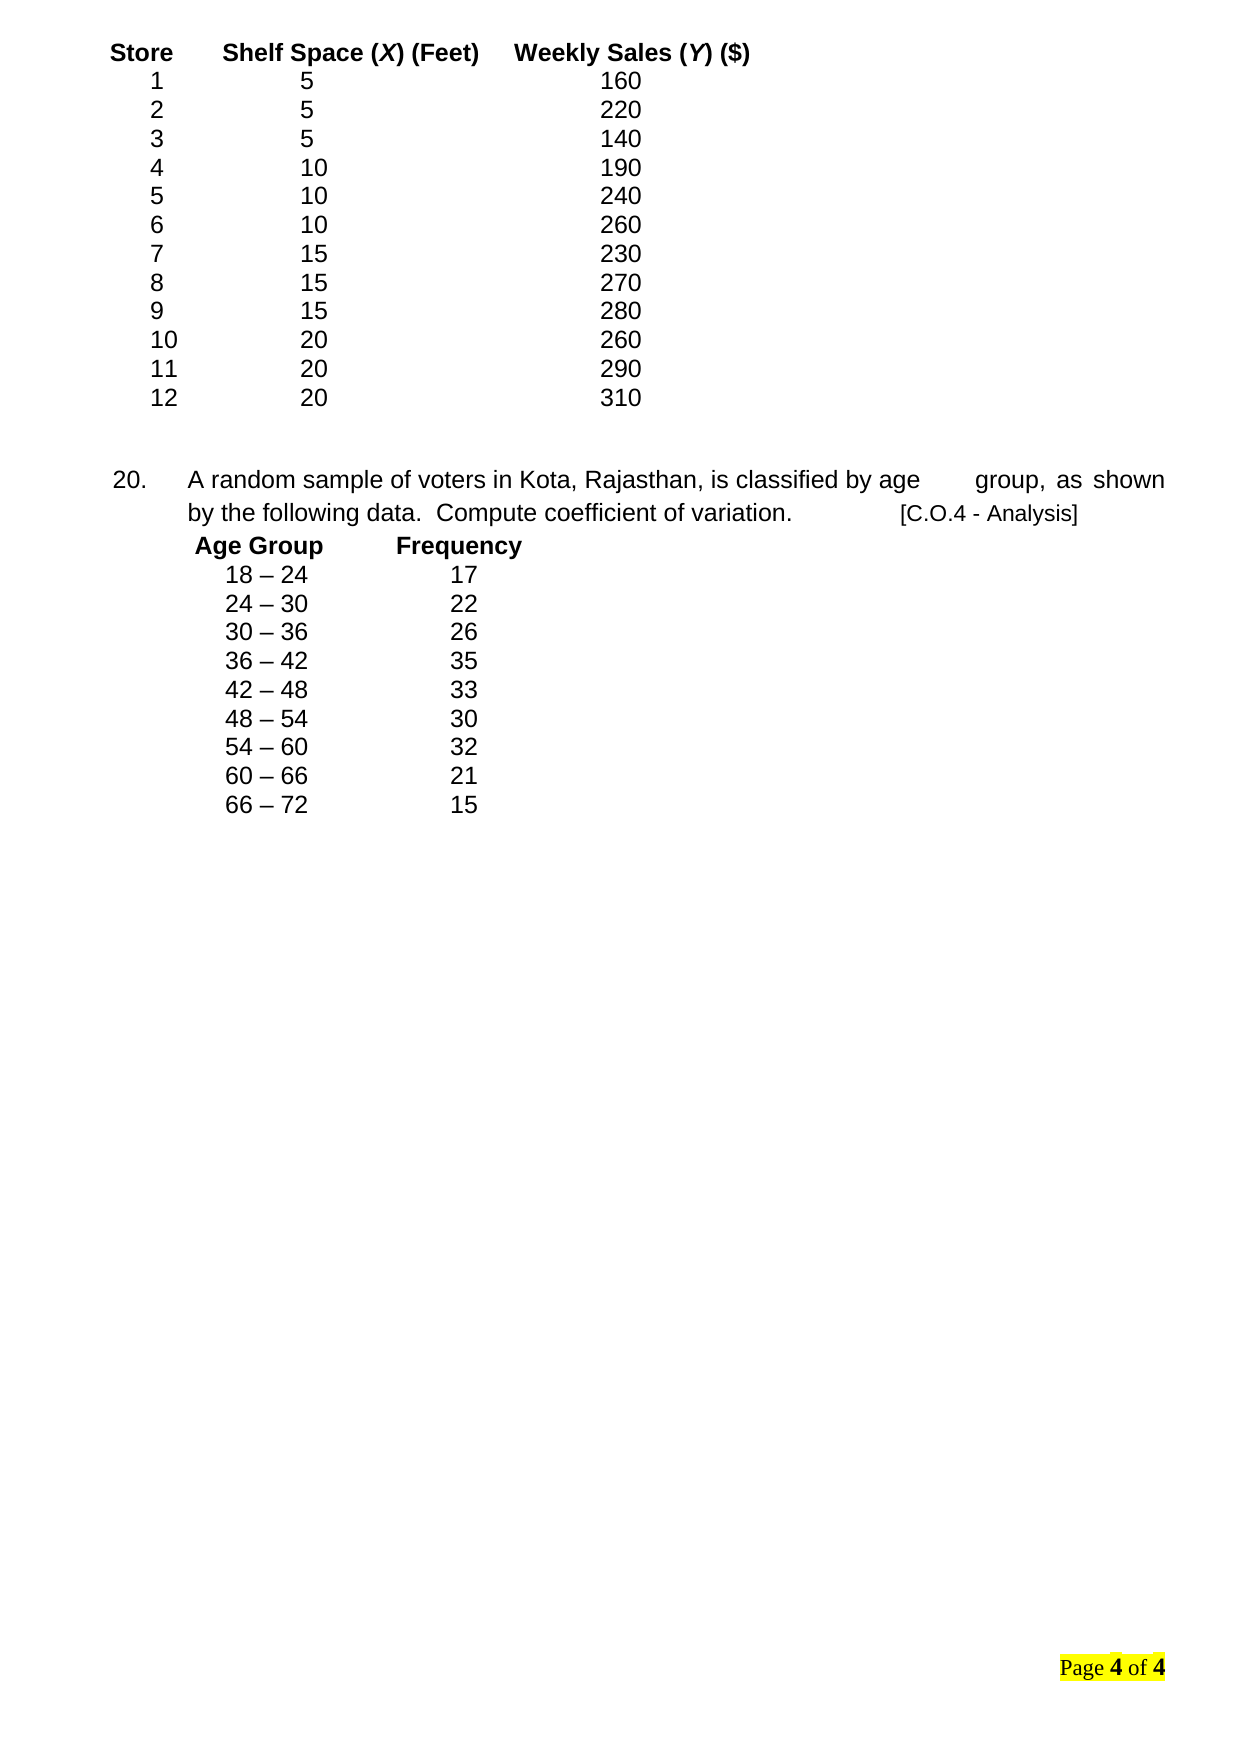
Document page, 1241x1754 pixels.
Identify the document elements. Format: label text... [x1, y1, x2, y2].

list Age Group Frequency [187, 531, 1165, 560]
list 30 – 36 26 [187, 617, 1165, 646]
text 3 5 140 [75, 124, 1165, 152]
text Store Shelf Space (X) (Feet) Weekly Sales (Y) ($) [75, 37, 1165, 66]
list 36 – 42 35 [187, 646, 1165, 675]
text 12 20 310 [75, 382, 1165, 411]
list 48 – 54 30 [187, 704, 1165, 732]
text 9 15 280 [75, 296, 1165, 325]
text 1 5 160 [75, 66, 1165, 95]
text 6 10 260 [75, 210, 1165, 239]
list A random sample of voters in Kota, Rajasthan, is classified by age group, as shown by the following data. Compute coefficient of variation. [C.O.4 - Analysis] [112, 465, 1165, 527]
text 4 10 190 [75, 152, 1165, 181]
text 10 20 260 [75, 325, 1165, 354]
text 11 20 290 [75, 354, 1165, 382]
list 18 – 24 17 [187, 560, 1165, 589]
list 60 – 66 21 [187, 761, 1165, 790]
text 2 5 220 [75, 95, 1165, 124]
list 66 – 72 15 [187, 790, 1165, 819]
text 8 15 270 [75, 267, 1165, 296]
list 42 – 48 33 [187, 675, 1165, 704]
text 7 15 230 [75, 239, 1165, 267]
list 24 – 30 22 [187, 589, 1165, 617]
list 54 – 60 32 [187, 732, 1165, 761]
text 5 10 240 [75, 181, 1165, 210]
